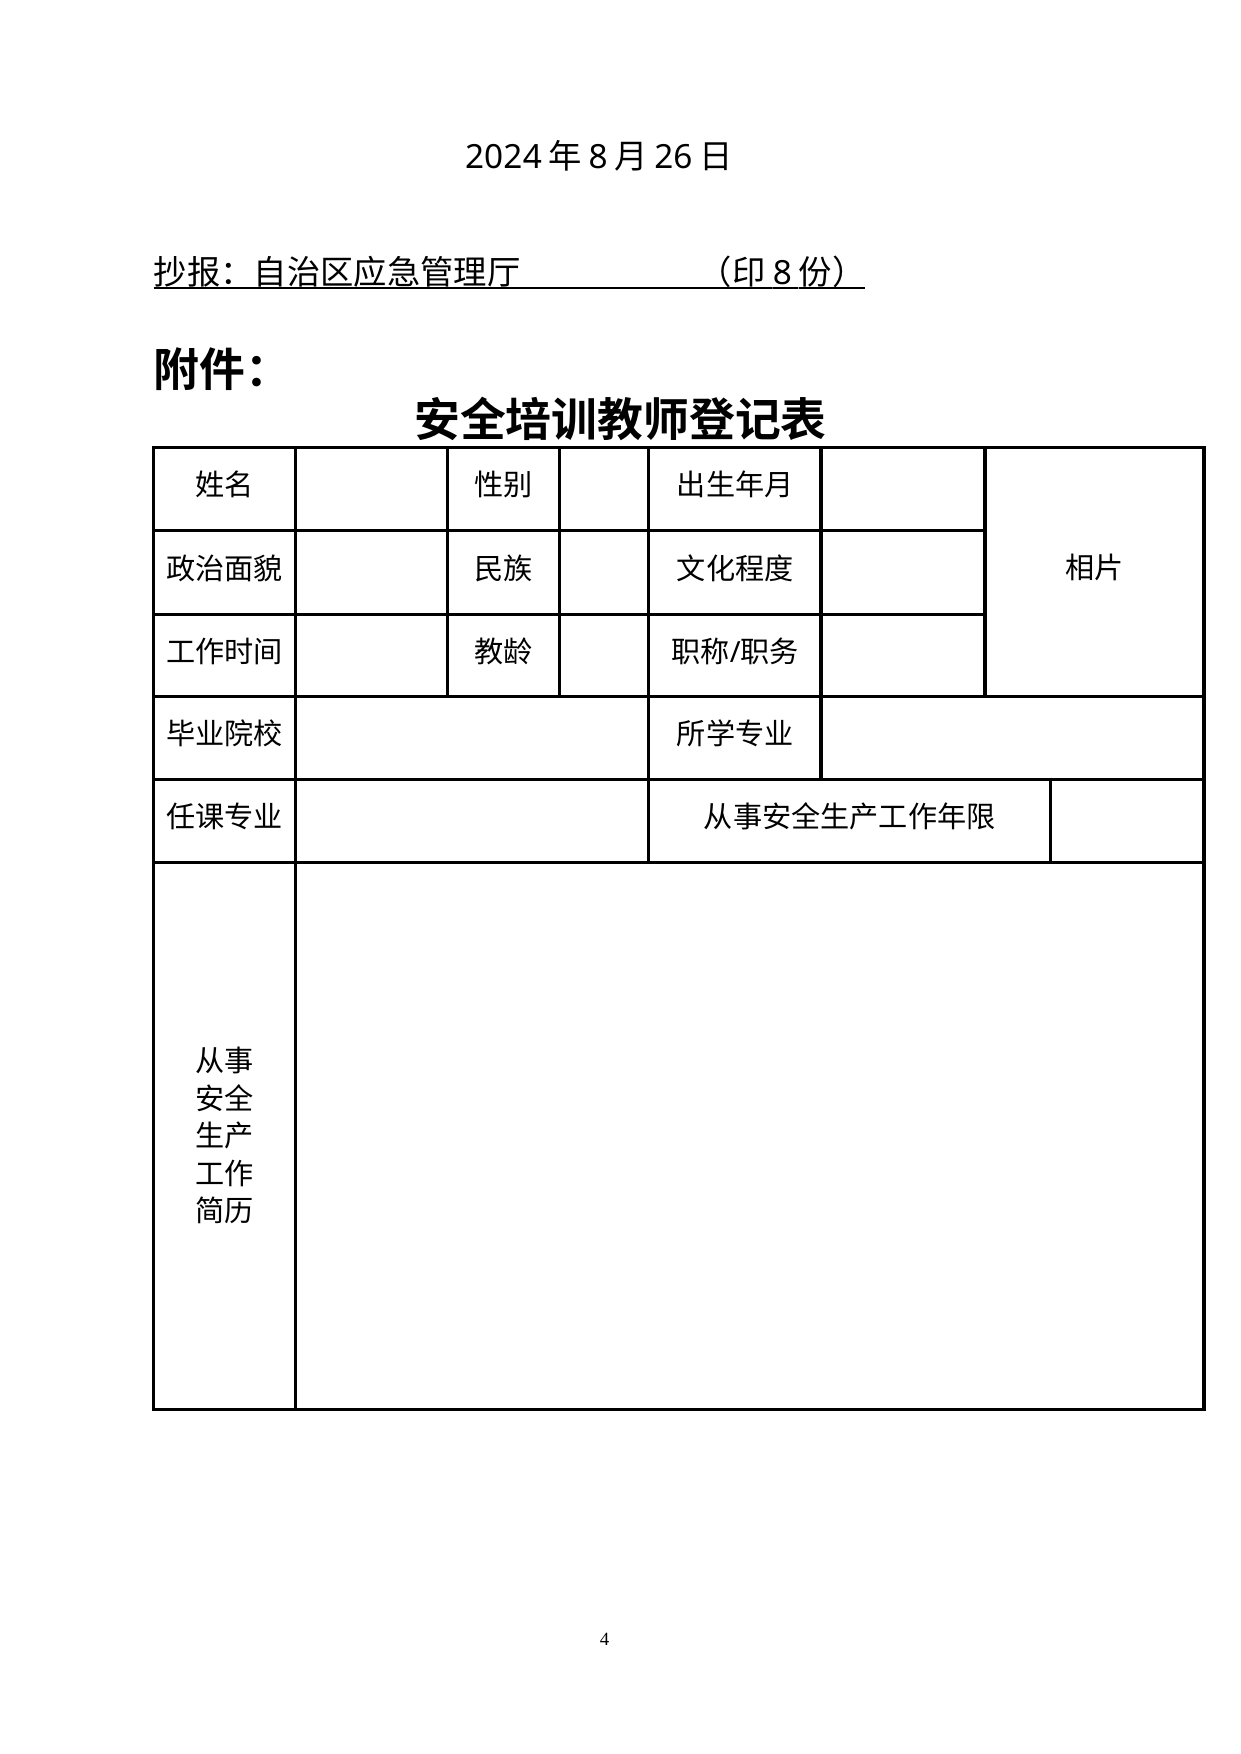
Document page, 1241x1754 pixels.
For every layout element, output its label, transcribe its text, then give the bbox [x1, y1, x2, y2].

table_cell [297, 781, 647, 861]
text 安全培训教师登记表 [153, 396, 1087, 446]
text 抄报：自治区应急管理厅 （印8份） [153, 238, 1087, 296]
table_cell 从事 安全 生产 工作 简历 [155, 864, 294, 1407]
table_header 出生年月 [650, 449, 819, 529]
table_cell [561, 532, 647, 613]
table_cell 所学专业 [650, 698, 819, 778]
table_header [297, 449, 446, 529]
table_cell 工作时间 [155, 616, 294, 695]
table_cell [297, 698, 647, 778]
table_cell 民族 [449, 532, 558, 613]
table_cell [297, 532, 446, 613]
table_cell 职称/职务 [650, 616, 819, 695]
table_cell [297, 864, 1202, 1407]
table_header [561, 449, 647, 529]
table_cell [823, 616, 983, 695]
table_header 姓名 [155, 449, 294, 529]
table_header [823, 449, 983, 529]
table_cell 任课专业 [155, 781, 294, 861]
table_cell 政治面貌 [155, 532, 294, 613]
table_header 性别 [449, 449, 558, 529]
table_cell [561, 616, 647, 695]
table_cell 毕业院校 [155, 698, 294, 778]
table_header 相片 [987, 449, 1202, 695]
table_cell [297, 616, 446, 695]
table_cell [823, 532, 983, 613]
table_cell 从事安全生产工作年限 [650, 781, 1049, 861]
text 2024年8月26日 [153, 124, 1087, 179]
table_cell [1052, 781, 1202, 861]
table_cell 文化程度 [650, 532, 819, 613]
table_cell [823, 698, 1202, 778]
text 附件： [153, 346, 1087, 396]
table_cell 教龄 [449, 616, 558, 695]
